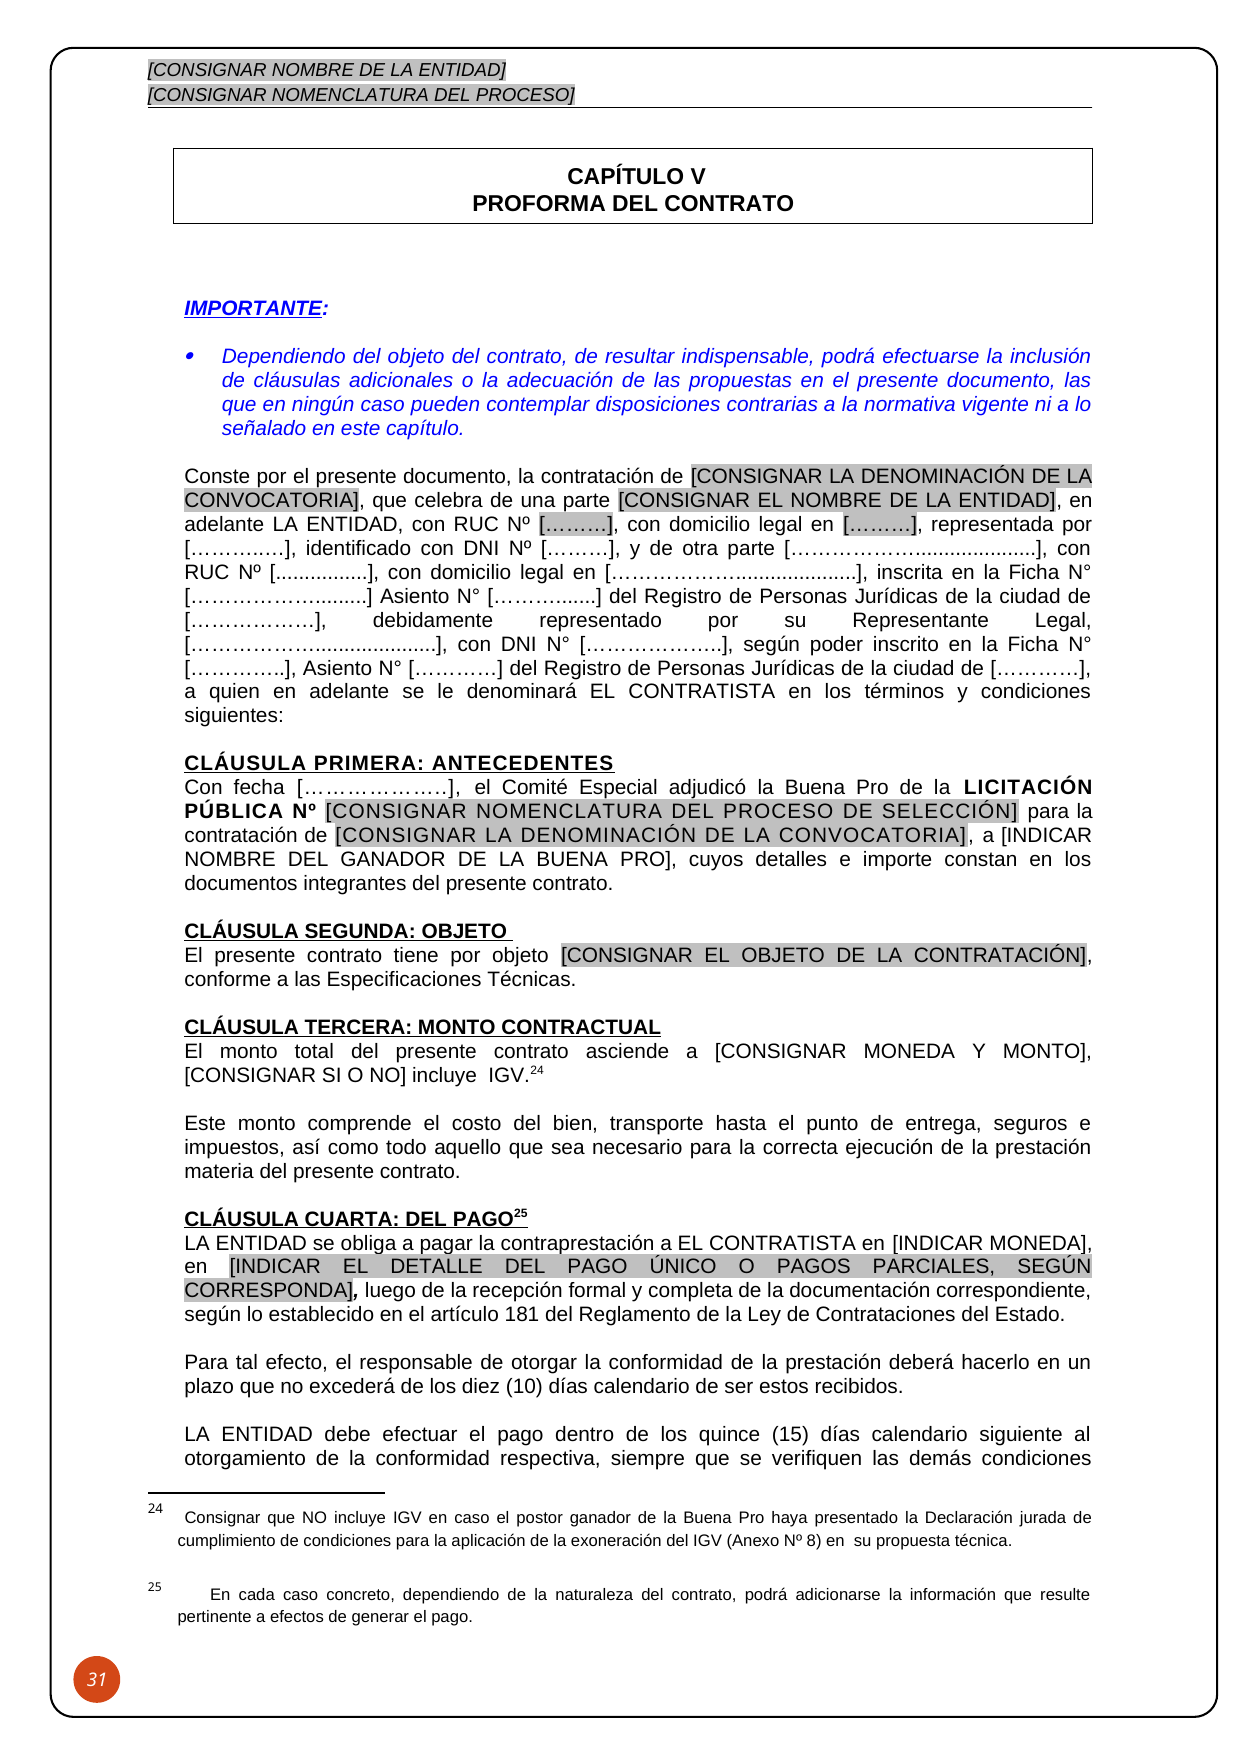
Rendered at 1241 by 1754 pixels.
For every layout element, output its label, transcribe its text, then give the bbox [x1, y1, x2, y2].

text El presente contrato tiene por objeto [CONSIGNAR EL OBJETO DE LA CONTRATACIÓN], conforme a las Especificaciones Técnicas. [184, 943, 1092, 991]
subtitle CLÁUSULA PRIMERA: ANTECEDENTES [184, 751, 1092, 775]
list Dependiendo del objeto del contrato, de resultar indispensable, podrá efectuarse la inclusión de cláusulas adicionales o la adecuación de las propuestas en el presente documento, las que en ningún caso pueden contemplar disposiciones contrarias a la normativa vigente ni a lo señalado en este capítulo. [184, 344, 1092, 440]
table_header CAPÍTULO V PROFORMA DEL CONTRATO [174, 149, 1092, 223]
text CLÁUSULA CUARTA: DEL PAGO [184, 1206, 1092, 1230]
text CLÁUSULA TERCERA: MONTO CONTRACTUAL [184, 1015, 1092, 1039]
text IMPORTANTE: [184, 296, 1092, 320]
text El monto total del presente contrato asciende a [CONSIGNAR MONEDA Y MONTO], [CONSIGNAR SI O NO] incluye IGV. [184, 1039, 1092, 1087]
text Conste por el presente documento, la contratación de [CONSIGNAR LA DENOMINACIÓN DE LA CONVOCATORIA], que celebra de una parte [CONSIGNAR EL NOMBRE DE LA ENTIDAD], en adelante LA ENTIDAD, con RUC Nº [………], con domicilio legal en [………], representada por [………..…], identificado con DNI Nº [………], y de otra parte [……………….....................], con RUC Nº [................], con domicilio legal en [……………….....................], inscrita en la Ficha N° [……………….........] Asiento N° [……….......] del Registro de Personas Jurídicas de la ciudad de [………………], debidamente representado por su Representante Legal, [……………….....................], con DNI N° [………………..], según poder inscrito en la Ficha N° […………..], Asiento N° […………] del Registro de Personas Jurídicas de la ciudad de […………], a quien en adelante se le denominará EL CONTRATISTA en los términos y condiciones siguientes: [184, 464, 1092, 727]
text Para tal efecto, el responsable de otorgar la conformidad de la prestación deberá hacerlo en un plazo que no excederá de los diez (10) días calendario de ser estos recibidos. [184, 1350, 1092, 1398]
text Este monto comprende el costo del bien, transporte hasta el punto de entrega, seguros e impuestos, así como todo aquello que sea necesario para la correcta ejecución de la prestación materia del presente contrato. [184, 1111, 1092, 1182]
subtitle Con fecha [………………..], el Comité Especial adjudicó la Buena Pro de la LICITACIÓN PÚBLICA Nº [CONSIGNAR NOMENCLATURA DEL PROCESO DE SELECCIÓN] para la contratación de [CONSIGNAR LA DENOMINACIÓN DE LA CONVOCATORIA], a [INDICAR NOMBRE DEL GANADOR DE LA BUENA PRO], cuyos detalles e importe constan en los documentos integrantes del presente contrato. [184, 775, 1092, 895]
text LA ENTIDAD se obliga a pagar la contraprestación a EL CONTRATISTA en [INDICAR MONEDA], en [INDICAR EL DETALLE DEL PAGO ÚNICO O PAGOS PARCIALES, SEGÚN CORRESPONDA], luego de la recepción formal y completa de la documentación correspondiente, según lo establecido en el artículo 181 del Reglamento de la Ley de Contrataciones del Estado. [184, 1278, 1092, 1326]
text LA ENTIDAD se obliga a pagar la contraprestación a EL CONTRATISTA en [INDICAR MONEDA], en [INDICAR EL DETALLE DEL PAGO ÚNICO O PAGOS PARCIALES, SEGÚN CORRESPONDA], luego de la recepción formal y completa de la documentación correspondiente, según lo establecido en el artículo 181 del Reglamento de la Ley de Contrataciones del Estado. [184, 1230, 1092, 1278]
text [184, 1422, 1092, 1470]
text CLÁUSULA SEGUNDA: OBJETO [184, 919, 1092, 943]
